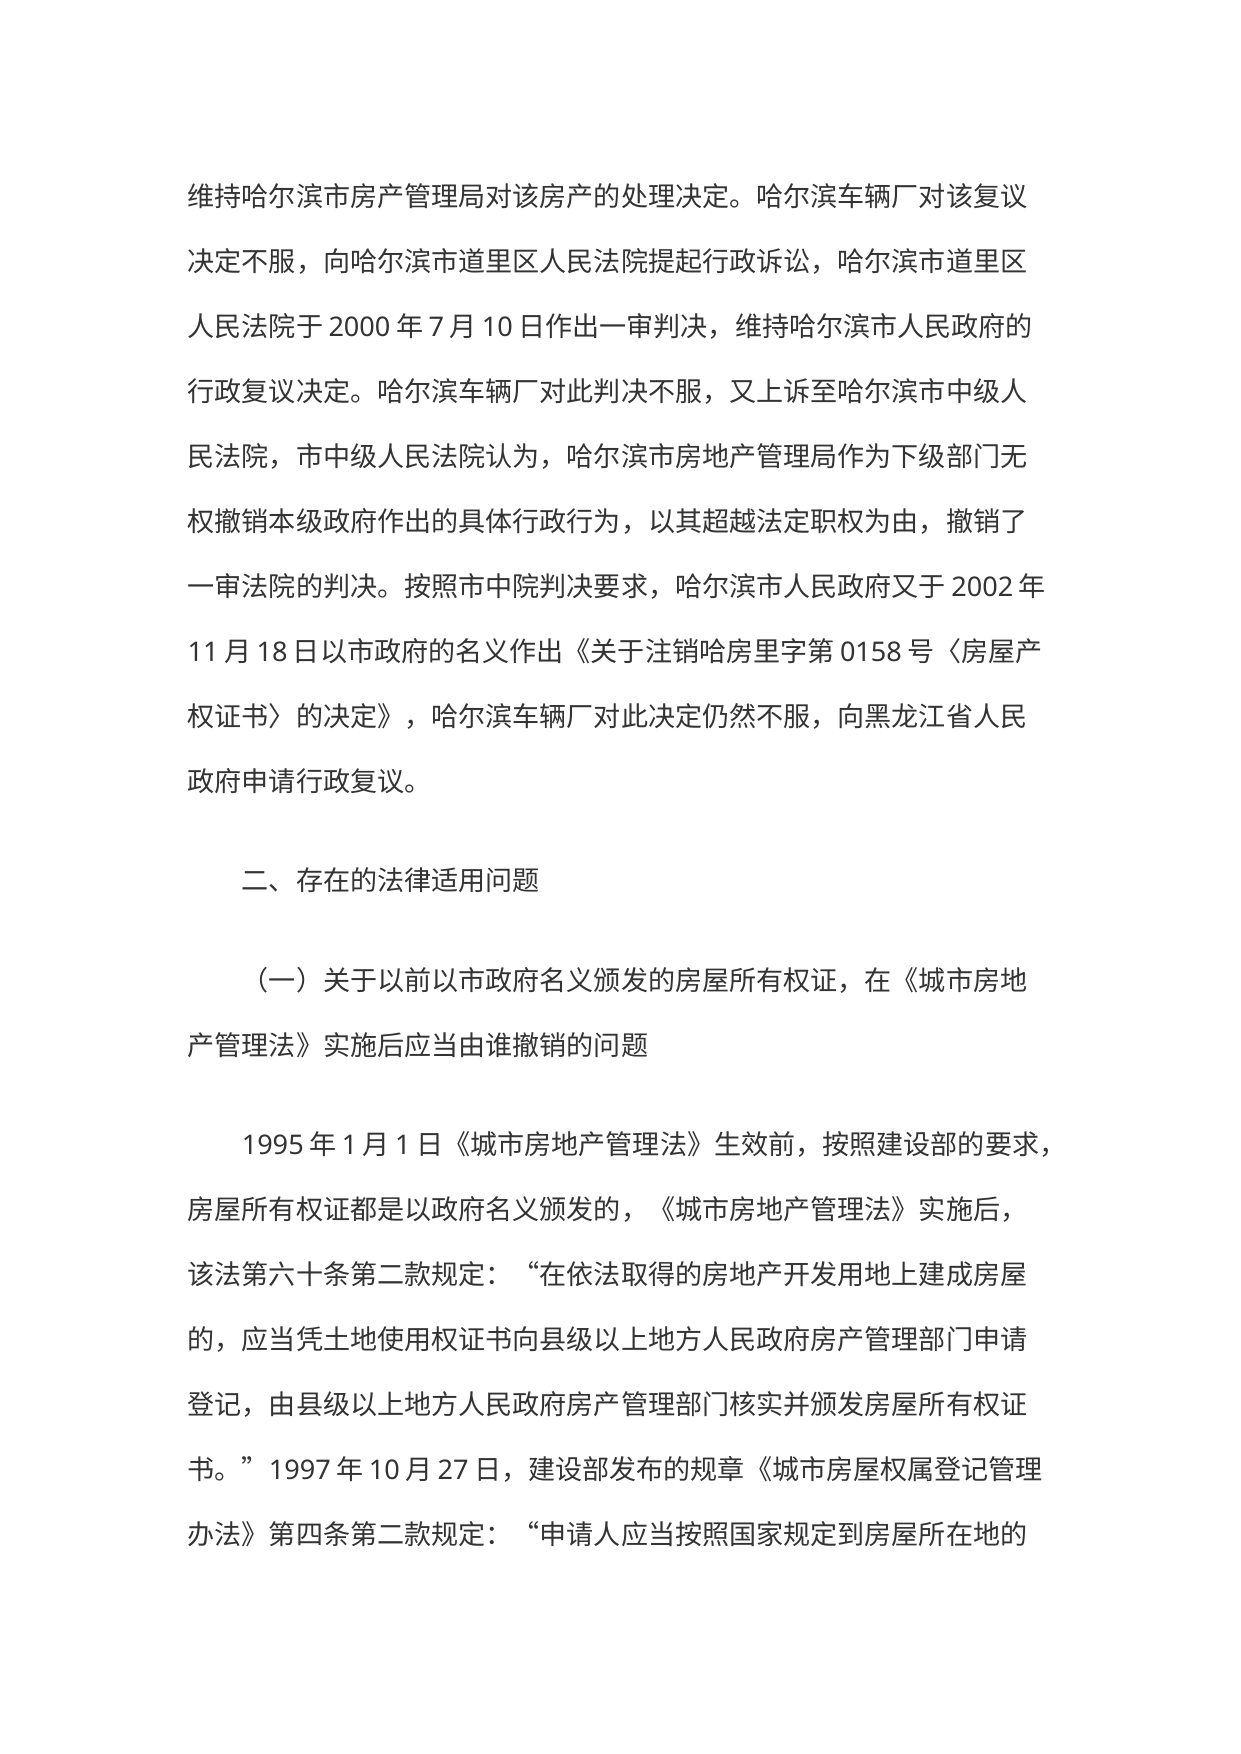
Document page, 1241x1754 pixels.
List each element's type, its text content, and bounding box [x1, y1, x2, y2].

text 二、存在的法律适用问题 [187, 846, 1053, 911]
text （一）关于以前以市政府名义颁发的房屋所有权证，在《城市房地产管理法》实施后应当由谁撤销的问题 [187, 946, 1053, 1076]
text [187, 162, 1053, 812]
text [187, 1110, 1053, 1565]
